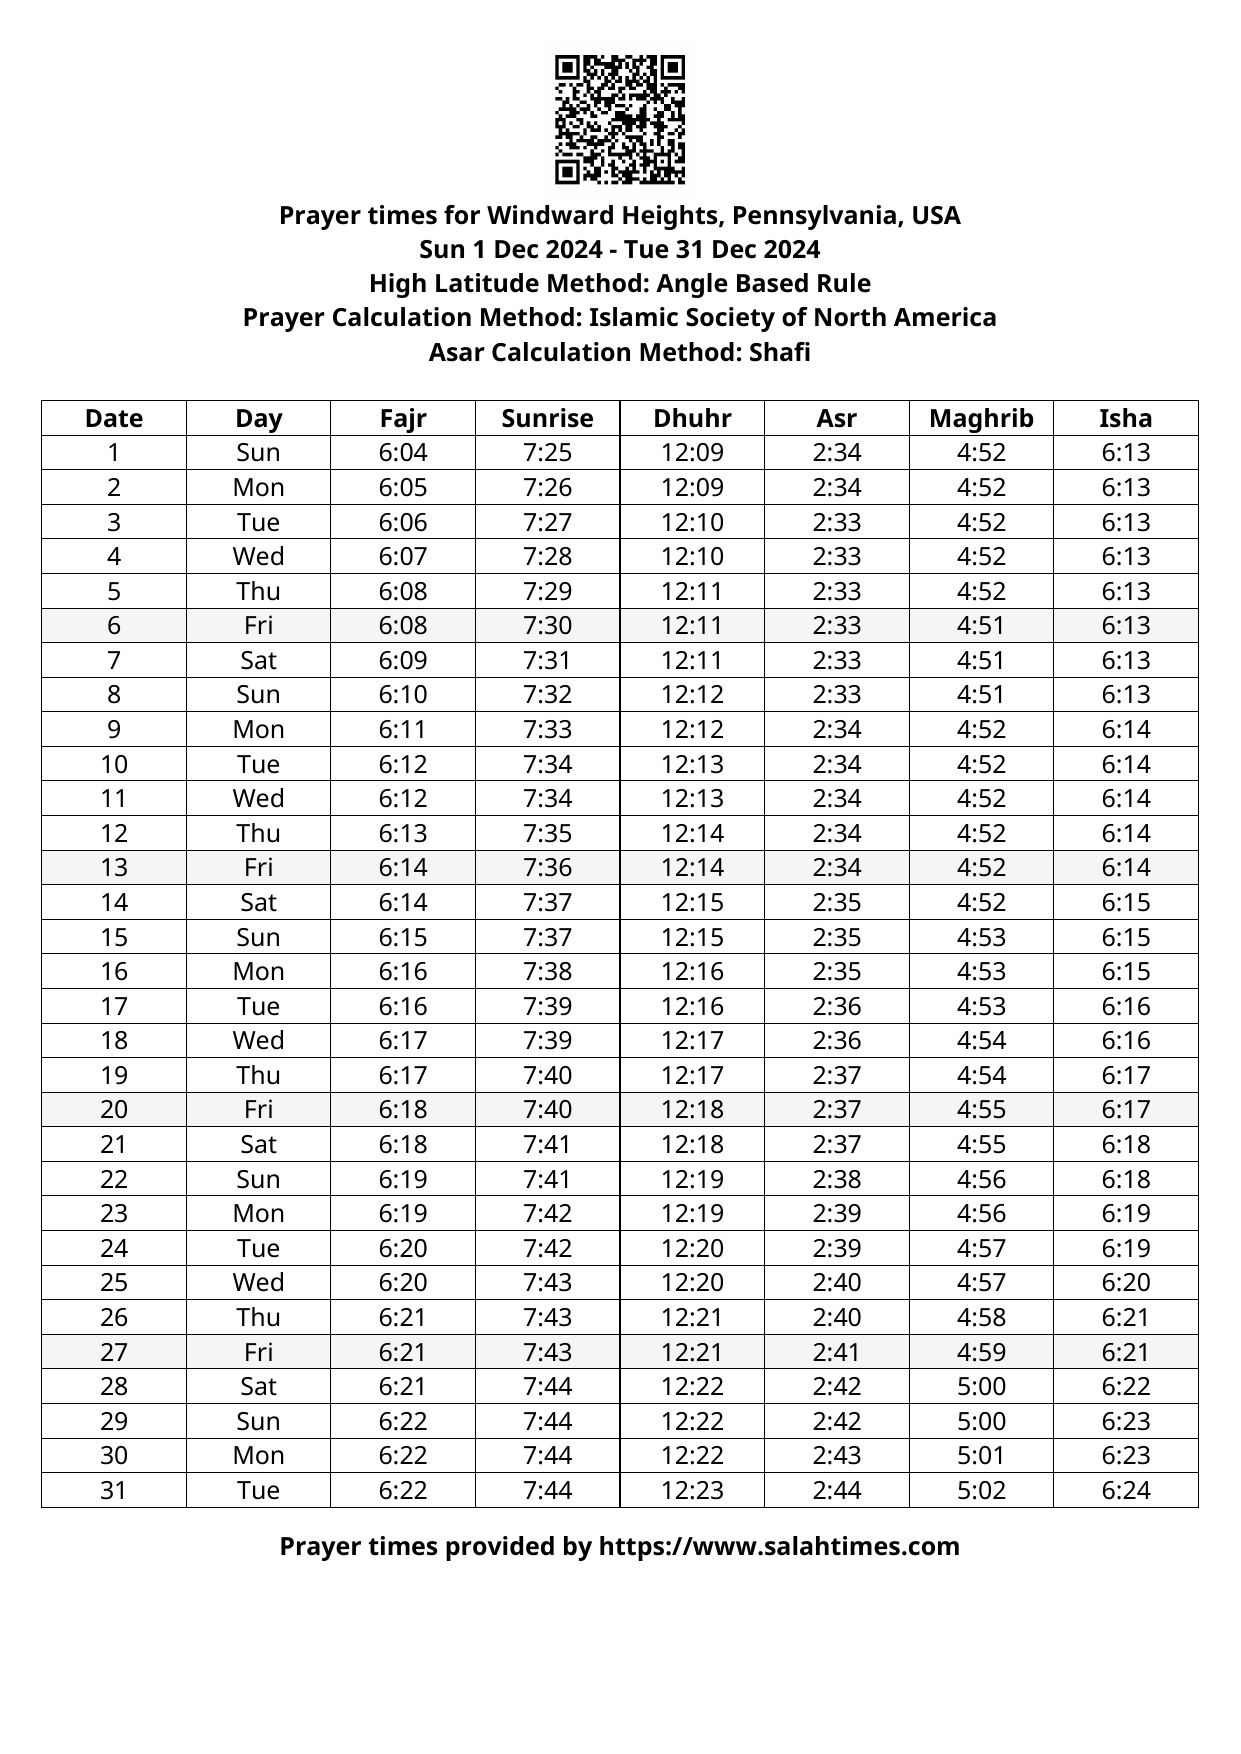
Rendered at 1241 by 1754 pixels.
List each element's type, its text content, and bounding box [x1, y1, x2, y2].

table_cell 2:37 [765, 1058, 909, 1092]
table_cell Mon [187, 712, 330, 746]
table_cell 6:13 [1054, 574, 1198, 607]
table_cell 7:41 [476, 1127, 619, 1161]
table_cell Thu [187, 816, 330, 849]
table_cell 4:56 [910, 1196, 1053, 1230]
table_cell 6:14 [1054, 781, 1198, 815]
table_cell 11 [42, 781, 186, 815]
table_cell Tue [187, 1231, 330, 1264]
table_cell 7:35 [476, 816, 619, 849]
table_cell Sun [187, 436, 330, 469]
table_cell 12:11 [621, 574, 764, 607]
table_cell Tue [187, 747, 330, 780]
table_cell 7:33 [476, 712, 619, 746]
table_cell 5:02 [910, 1473, 1053, 1507]
table_cell 6:22 [1054, 1369, 1198, 1403]
table_cell Fri [187, 1093, 330, 1126]
table_cell 6:16 [331, 954, 475, 988]
table_cell Thu [187, 574, 330, 607]
table_cell 12:11 [621, 643, 764, 677]
table_cell 4:52 [910, 539, 1053, 573]
table_cell 12:10 [621, 505, 764, 538]
table_cell 6:14 [331, 885, 475, 919]
table_cell 6:06 [331, 505, 475, 538]
table_cell 12:19 [621, 1196, 764, 1230]
table_cell 7:41 [476, 1162, 619, 1195]
table_cell 7:44 [476, 1473, 619, 1507]
table_cell 12:17 [621, 1024, 764, 1057]
table_cell 4:59 [910, 1335, 1053, 1368]
table_cell 27 [42, 1335, 186, 1368]
table_cell Sat [187, 885, 330, 919]
table_header Maghrib [910, 401, 1053, 434]
table_cell 2:37 [765, 1093, 909, 1126]
table_cell 2:35 [765, 885, 909, 919]
table_cell 30 [42, 1439, 186, 1472]
table_cell 4:52 [910, 816, 1053, 849]
table_cell 4:57 [910, 1266, 1053, 1299]
table_cell 6:13 [1054, 470, 1198, 504]
table_cell 6:13 [1054, 678, 1198, 711]
table_cell 6:15 [1054, 920, 1198, 953]
picture [542, 41, 699, 198]
table_cell 6:12 [331, 781, 475, 815]
table_cell 2:36 [765, 989, 909, 1022]
table_cell 2:36 [765, 1024, 909, 1057]
table_cell 12:21 [621, 1335, 764, 1368]
table_cell 7:43 [476, 1300, 619, 1334]
table_cell 12:15 [621, 885, 764, 919]
table_cell 22 [42, 1162, 186, 1195]
table_cell 2:39 [765, 1196, 909, 1230]
table_cell 7:39 [476, 1024, 619, 1057]
table_cell 7:25 [476, 436, 619, 469]
text Prayer Calculation Method: Islamic Society of North America [42, 300, 1198, 334]
table_cell 4:52 [910, 505, 1053, 538]
table_cell 6:19 [331, 1162, 475, 1195]
table_cell 2:34 [765, 436, 909, 469]
table_cell 2:34 [765, 470, 909, 504]
table_cell 6:15 [1054, 885, 1198, 919]
table_cell Tue [187, 989, 330, 1022]
table_cell 7 [42, 643, 186, 677]
table_cell 31 [42, 1473, 186, 1507]
table_cell Sat [187, 1127, 330, 1161]
table_cell 6:16 [1054, 1024, 1198, 1057]
table_cell 18 [42, 1024, 186, 1057]
table_cell Sat [187, 643, 330, 677]
table_cell 2:42 [765, 1369, 909, 1403]
table_cell Wed [187, 1266, 330, 1299]
table_cell 6:17 [331, 1024, 475, 1057]
table_cell 12:15 [621, 920, 764, 953]
table_cell 6:13 [1054, 643, 1198, 677]
table_cell 2:33 [765, 539, 909, 573]
table_cell 12:12 [621, 712, 764, 746]
table_cell Tue [187, 1473, 330, 1507]
table_header Isha [1054, 401, 1198, 434]
table_cell 4:52 [910, 712, 1053, 746]
table_cell 4:53 [910, 989, 1053, 1022]
table_cell 6:19 [1054, 1196, 1198, 1230]
table_cell Thu [187, 1300, 330, 1334]
table_cell 7:42 [476, 1231, 619, 1264]
table_cell 6:20 [331, 1231, 475, 1264]
table_cell 6:21 [331, 1335, 475, 1368]
text High Latitude Method: Angle Based Rule [42, 266, 1198, 300]
table_cell 6:13 [1054, 539, 1198, 573]
table_cell 6:19 [1054, 1231, 1198, 1264]
table_cell 6:14 [1054, 851, 1198, 884]
table_header Dhuhr [621, 401, 764, 434]
table_cell 2:40 [765, 1300, 909, 1334]
table_cell 6:16 [1054, 989, 1198, 1022]
table_cell 12:11 [621, 609, 764, 642]
table_cell Sun [187, 920, 330, 953]
table_cell 6:19 [331, 1196, 475, 1230]
table_cell 6:17 [1054, 1058, 1198, 1092]
table_cell 12:14 [621, 816, 764, 849]
table_cell Mon [187, 1196, 330, 1230]
table_cell 6:20 [1054, 1266, 1198, 1299]
table_cell 6:23 [1054, 1404, 1198, 1437]
table_cell 14 [42, 885, 186, 919]
table_cell Fri [187, 609, 330, 642]
table_cell 7:28 [476, 539, 619, 573]
table_cell Thu [187, 1058, 330, 1092]
table_cell 6:11 [331, 712, 475, 746]
table_cell 7:42 [476, 1196, 619, 1230]
table_cell 6:24 [1054, 1473, 1198, 1507]
text Prayer times provided by https://www.salahtimes.com [42, 1528, 1198, 1563]
table_cell 6:21 [331, 1300, 475, 1334]
table_cell 2:33 [765, 574, 909, 607]
table_cell 12:17 [621, 1058, 764, 1092]
table_cell 6:14 [1054, 816, 1198, 849]
table_cell 7:44 [476, 1404, 619, 1437]
table_cell 2:34 [765, 781, 909, 815]
table_cell 6:17 [331, 1058, 475, 1092]
table_cell 2:33 [765, 678, 909, 711]
table_cell Fri [187, 1335, 330, 1368]
table_cell 4:51 [910, 643, 1053, 677]
table_cell 9 [42, 712, 186, 746]
table_cell 4:55 [910, 1127, 1053, 1161]
table_cell 6:12 [331, 747, 475, 780]
table_cell 6:16 [331, 989, 475, 1022]
table_cell 2:40 [765, 1266, 909, 1299]
table_cell 6:15 [331, 920, 475, 953]
table_cell 7:32 [476, 678, 619, 711]
table_cell 7:44 [476, 1439, 619, 1472]
table_cell 6:22 [331, 1404, 475, 1437]
text Asar Calculation Method: Shafi [42, 334, 1198, 368]
table_cell 6:17 [1054, 1093, 1198, 1126]
table_cell 7:31 [476, 643, 619, 677]
table_cell 6 [42, 609, 186, 642]
table_cell 2:33 [765, 643, 909, 677]
table_cell 12:20 [621, 1231, 764, 1264]
table_cell 12:20 [621, 1266, 764, 1299]
table_cell 4:52 [910, 885, 1053, 919]
table_cell 4:53 [910, 920, 1053, 953]
table_cell 4:56 [910, 1162, 1053, 1195]
table_cell 6:13 [1054, 609, 1198, 642]
table_cell 7:39 [476, 989, 619, 1022]
table_cell 12:16 [621, 954, 764, 988]
table_cell 2:34 [765, 816, 909, 849]
table_cell 16 [42, 954, 186, 988]
table_cell 6:21 [1054, 1300, 1198, 1334]
table_cell Wed [187, 539, 330, 573]
table_cell 4:51 [910, 609, 1053, 642]
table_cell 6:08 [331, 574, 475, 607]
table_cell 5:00 [910, 1369, 1053, 1403]
table_cell 6:21 [1054, 1335, 1198, 1368]
table_cell 7:37 [476, 885, 619, 919]
table_cell 2:43 [765, 1439, 909, 1472]
table_cell 6:07 [331, 539, 475, 573]
table_cell 12:19 [621, 1162, 764, 1195]
table_cell 2:33 [765, 609, 909, 642]
table_cell 5:01 [910, 1439, 1053, 1472]
table_cell 6:13 [1054, 505, 1198, 538]
table_cell 6:20 [331, 1266, 475, 1299]
table_cell 8 [42, 678, 186, 711]
table_cell 13 [42, 851, 186, 884]
table_cell 23 [42, 1196, 186, 1230]
table_cell 4:52 [910, 574, 1053, 607]
table_cell 6:09 [331, 643, 475, 677]
table_header Date [42, 401, 186, 434]
table_cell 2:34 [765, 851, 909, 884]
table_cell 4:58 [910, 1300, 1053, 1334]
table_cell 6:04 [331, 436, 475, 469]
table_cell 6:14 [1054, 712, 1198, 746]
table_cell 10 [42, 747, 186, 780]
table_cell 7:29 [476, 574, 619, 607]
text Sun 1 Dec 2024 - Tue 31 Dec 2024 [42, 232, 1198, 266]
table_cell 6:18 [331, 1093, 475, 1126]
table_cell 2:34 [765, 712, 909, 746]
table_cell 12:09 [621, 436, 764, 469]
table_cell 12:22 [621, 1404, 764, 1437]
table_cell 7:27 [476, 505, 619, 538]
table_cell 6:05 [331, 470, 475, 504]
table_header Sunrise [476, 401, 619, 434]
table_cell 12:13 [621, 747, 764, 780]
table_cell 12:16 [621, 989, 764, 1022]
table_cell 2:34 [765, 747, 909, 780]
table_cell Wed [187, 781, 330, 815]
table_cell 6:18 [1054, 1127, 1198, 1161]
table_cell 7:34 [476, 747, 619, 780]
table_cell 12:18 [621, 1127, 764, 1161]
table_cell 4:54 [910, 1058, 1053, 1092]
table_cell 2:35 [765, 954, 909, 988]
table_cell 26 [42, 1300, 186, 1334]
table_cell 20 [42, 1093, 186, 1126]
text Prayer times for Windward Heights, Pennsylvania, USA [42, 198, 1198, 232]
table_cell 2:41 [765, 1335, 909, 1368]
table_cell 6:14 [1054, 747, 1198, 780]
table_cell 4:52 [910, 747, 1053, 780]
table_cell 6:22 [331, 1473, 475, 1507]
table_cell 12:10 [621, 539, 764, 573]
table_cell 6:23 [1054, 1439, 1198, 1472]
table_cell 12:22 [621, 1439, 764, 1472]
table_cell Sun [187, 1404, 330, 1437]
table_cell 12:14 [621, 851, 764, 884]
table_cell 4:52 [910, 781, 1053, 815]
table_cell 7:36 [476, 851, 619, 884]
table_cell 4:55 [910, 1093, 1053, 1126]
table_cell 3 [42, 505, 186, 538]
table_cell 6:14 [331, 851, 475, 884]
table_cell 7:30 [476, 609, 619, 642]
table_cell Mon [187, 470, 330, 504]
table_cell 15 [42, 920, 186, 953]
table_header Fajr [331, 401, 475, 434]
table_cell 7:37 [476, 920, 619, 953]
table_cell 6:13 [1054, 436, 1198, 469]
table_cell 7:40 [476, 1058, 619, 1092]
table_cell 1 [42, 436, 186, 469]
table_cell 12:12 [621, 678, 764, 711]
table_cell 4:54 [910, 1024, 1053, 1057]
table_cell 12:23 [621, 1473, 764, 1507]
table_cell 12 [42, 816, 186, 849]
table_cell 2:35 [765, 920, 909, 953]
table_cell 5 [42, 574, 186, 607]
table_cell 6:08 [331, 609, 475, 642]
table_cell Sun [187, 678, 330, 711]
table_cell 7:34 [476, 781, 619, 815]
table_cell 7:44 [476, 1369, 619, 1403]
table_cell 6:21 [331, 1369, 475, 1403]
table_cell 2:33 [765, 505, 909, 538]
table_cell 2:39 [765, 1231, 909, 1264]
table_cell 2:37 [765, 1127, 909, 1161]
table_cell Wed [187, 1024, 330, 1057]
table_cell 4:52 [910, 436, 1053, 469]
table_cell 24 [42, 1231, 186, 1264]
table_cell 4:52 [910, 851, 1053, 884]
table_cell 6:22 [331, 1439, 475, 1472]
table_cell 6:18 [1054, 1162, 1198, 1195]
table_cell Sat [187, 1369, 330, 1403]
table_cell 7:43 [476, 1335, 619, 1368]
table_cell 12:09 [621, 470, 764, 504]
table_cell 7:38 [476, 954, 619, 988]
table_cell 6:15 [1054, 954, 1198, 988]
table_cell 19 [42, 1058, 186, 1092]
table_cell 4:53 [910, 954, 1053, 988]
table_cell 25 [42, 1266, 186, 1299]
table_header Day [187, 401, 330, 434]
table_cell 12:13 [621, 781, 764, 815]
table_cell 29 [42, 1404, 186, 1437]
table_cell 6:10 [331, 678, 475, 711]
table_cell 4:57 [910, 1231, 1053, 1264]
table_cell 28 [42, 1369, 186, 1403]
table_cell 2:42 [765, 1404, 909, 1437]
table_cell 2:38 [765, 1162, 909, 1195]
table_cell 6:13 [331, 816, 475, 849]
table_cell Mon [187, 954, 330, 988]
table_cell Mon [187, 1439, 330, 1472]
table_cell Sun [187, 1162, 330, 1195]
table_cell Fri [187, 851, 330, 884]
table_cell 12:18 [621, 1093, 764, 1126]
table_cell 7:40 [476, 1093, 619, 1126]
table_cell 2 [42, 470, 186, 504]
table_cell 4:51 [910, 678, 1053, 711]
table_cell 6:18 [331, 1127, 475, 1161]
table_cell 4:52 [910, 470, 1053, 504]
table_cell 4 [42, 539, 186, 573]
table_cell 21 [42, 1127, 186, 1161]
table_cell 17 [42, 989, 186, 1022]
table_cell 7:43 [476, 1266, 619, 1299]
table_cell 12:21 [621, 1300, 764, 1334]
table_cell 12:22 [621, 1369, 764, 1403]
table_cell 2:44 [765, 1473, 909, 1507]
table_cell 5:00 [910, 1404, 1053, 1437]
table_cell Tue [187, 505, 330, 538]
table_header Asr [765, 401, 909, 434]
table_cell 7:26 [476, 470, 619, 504]
